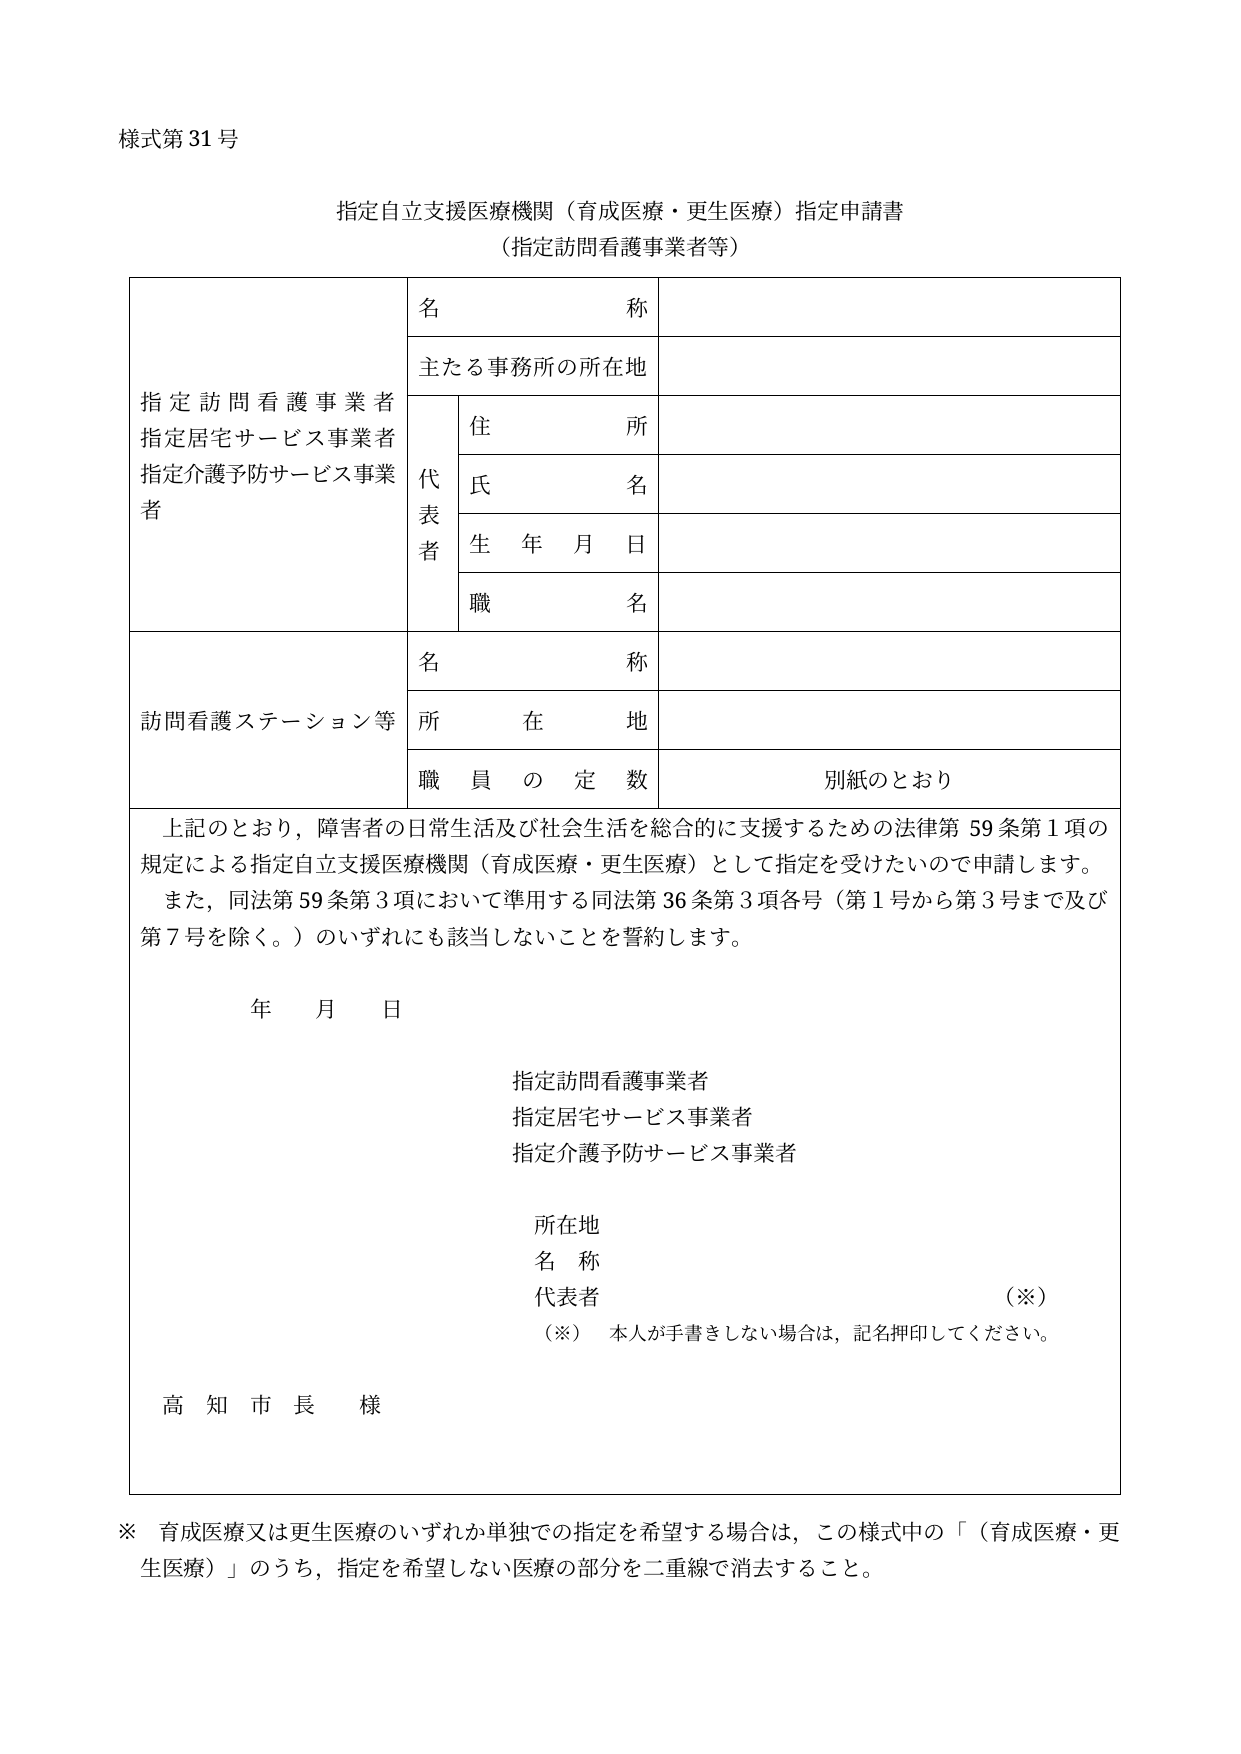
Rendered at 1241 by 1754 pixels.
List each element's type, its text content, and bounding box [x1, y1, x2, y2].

table_cell 氏名 [459, 455, 658, 513]
table_cell 訪問看護ステーション等 [130, 632, 407, 808]
table_cell 代表者 [408, 396, 458, 631]
table_cell [659, 691, 1120, 749]
table_cell [659, 396, 1120, 454]
text 指定自立支援医療機関（育成医療・更生医療）指定申請書 [118, 192, 1122, 228]
table_header 名称 [408, 278, 658, 336]
table_cell 職名 [459, 573, 658, 631]
table_cell 生年月日 [459, 514, 658, 572]
text （指定訪問看護事業者等） [118, 228, 1122, 264]
text 様式第31号 [118, 120, 1122, 156]
table_cell [659, 337, 1120, 395]
table_cell 上記のとおり，障害者の日常生活及び社会生活を総合的に支援するための法律第59条第１項の規定による指定自立支援医療機関（育成医療・更生医療）として指定を受けたいので申請します。 また，同法第59条第３項において準用する同法第36条第３項各号（第１号から第３号まで及び第７号を除く。）のいずれにも該当しないことを誓約します。 年 月 日 指定訪問看護事業者 指定居宅サービス事業者 指定介護予防サービス事業者 所在地 名 称 代表者 （※） （※） 本人が手書きしない場合は，記名押印してください。 高 知 市 長 様 [130, 809, 1120, 1494]
table_cell [659, 455, 1120, 513]
table_header 指定訪問看護事業者 指定居宅サービス事業者 指定介護予防サービス事業者 [130, 278, 407, 631]
table_cell [659, 573, 1120, 631]
table_cell 別紙のとおり [659, 750, 1120, 808]
table_cell [659, 514, 1120, 572]
table_cell 主たる事務所の所在地 [408, 337, 658, 395]
table_cell 住所 [459, 396, 658, 454]
text ※ 育成医療又は更生医療のいずれか単独での指定を希望する場合は，この様式中の「（育成医療・更生医療）」のうち，指定を希望しない医療の部分を二重線で消去すること。 [118, 1513, 1122, 1585]
table_header [659, 278, 1120, 336]
table_cell 名称 [408, 632, 658, 690]
table_cell [659, 632, 1120, 690]
table_cell 所在地 [408, 691, 658, 749]
table_cell 職員の定数 [408, 750, 658, 808]
